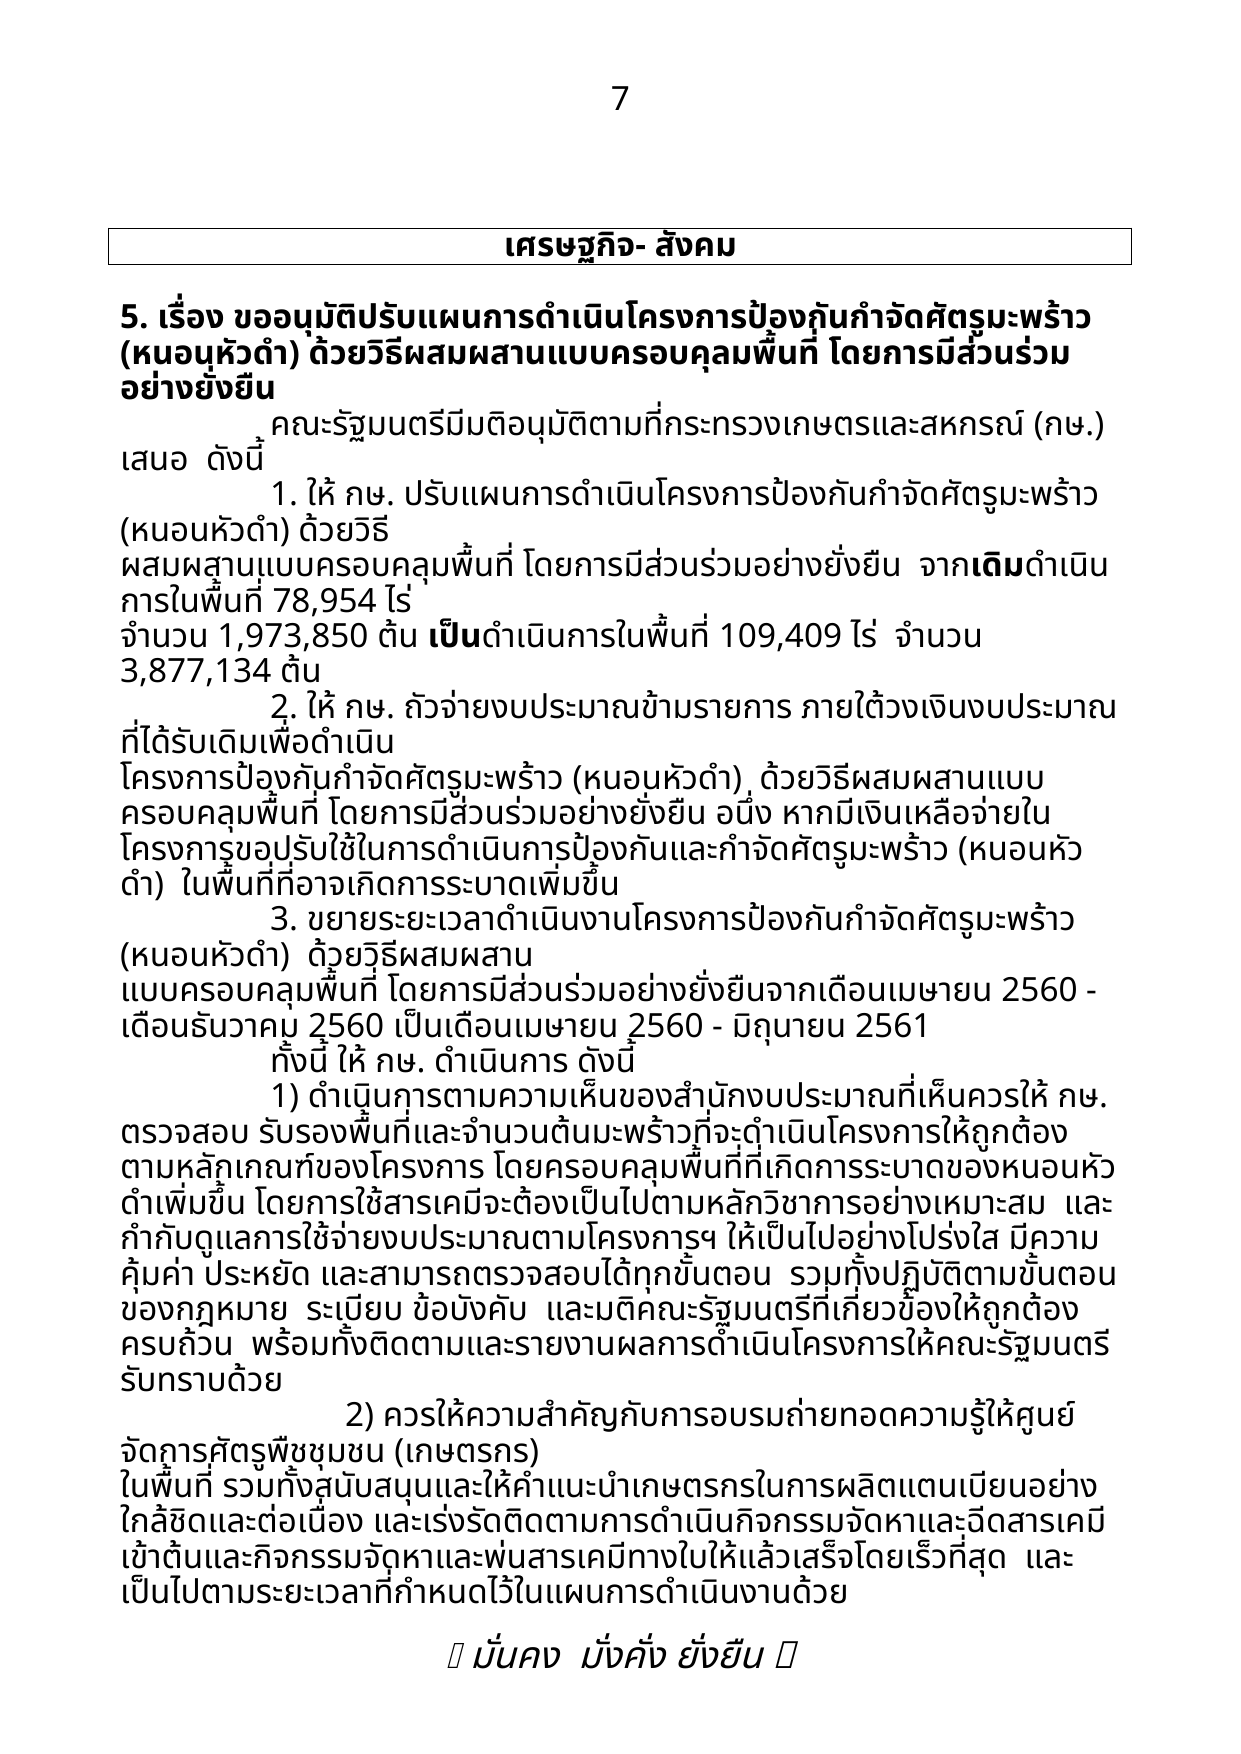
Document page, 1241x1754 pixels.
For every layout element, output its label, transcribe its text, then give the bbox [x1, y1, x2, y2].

text 1) ดำเนินการตามความเห็นของสำนักงบประมาณที่เห็นควรให้ กษ. ตรวจสอบ รับรองพื้นที่และจำนวนต้นมะพร้าวที่จะดำเนินโครงการให้ถูกต้องตามหลักเกณฑ์ของโครงการ โดยครอบคลุมพื้นที่ที่เกิดการระบาดของหนอนหัวดำเพิ่มขึ้น โดยการใช้สารเคมีจะต้องเป็นไปตามหลักวิชาการอย่างเหมาะสม และกำกับดูแลการใช้จ่ายงบประมาณตามโครงการฯ ให้เป็นไปอย่างโปร่งใส มีความคุ้มค่า ประหยัด และสามารถตรวจสอบได้ทุกขั้นตอน รวมทั้งปฏิบัติตามขั้นตอนของกฎหมาย ระเบียบ ข้อบังคับ และมติคณะรัฐมนตรีที่เกี่ยวข้องให้ถูกต้องครบถ้วน พร้อมทั้งติดตามและรายงานผลการดำเนินโครงการให้คณะรัฐมนตรีรับทราบด้วย [120, 1079, 1120, 1398]
text จำนวน 1,973,850 ต้น เป็นดำเนินการในพื้นที่ 109,409 ไร่ จำนวน 3,877,134 ต้น [120, 619, 1120, 690]
text 1. ให้ กษ. ปรับแผนการดำเนินโครงการป้องกันกำจัดศัตรูมะพร้าว (หนอนหัวดำ) ด้วยวิธี [120, 477, 1120, 548]
text 3. ขยายระยะเวลาดำเนินงานโครงการป้องกันกำจัดศัตรูมะพร้าว (หนอนหัวดำ) ด้วยวิธีผสมผสาน [120, 902, 1120, 973]
text คณะรัฐมนตรีมีมติอนุมัติตามที่กระทรวงเกษตรและสหกรณ์ (กษ.) เสนอ ดังนี้ [120, 407, 1120, 477]
text 5. เรื่อง ขออนุมัติปรับแผนการดำเนินโครงการป้องกันกำจัดศัตรูมะพร้าว (หนอนหัวดำ) ด้วยวิธีผสมผสานแบบครอบคุลมพื้นที่ โดยการมีส่วนร่วมอย่างยั่งยืน [120, 300, 1120, 407]
text ทั้งนี้ ให้ กษ. ดำเนินการ ดังนี้ [120, 1044, 1120, 1079]
text 2) ควรให้ความสำคัญกับการอบรมถ่ายทอดความรู้ให้ศูนย์จัดการศัตรูพืชชุมชน (เกษตรกร) [120, 1398, 1120, 1469]
text 2. ให้ กษ. ถัวจ่ายงบประมาณข้ามรายการ ภายใต้วงเงินงบประมาณที่ได้รับเดิมเพื่อดำเนิน [120, 690, 1120, 761]
text แบบครอบคลุมพื้นที่ โดยการมีส่วนร่วมอย่างยั่งยืนจากเดือนเมษายน 2560 - เดือนธันวาคม 2560 เป็นเดือนเมษายน 2560 - มิถุนายน 2561 [120, 973, 1120, 1044]
text ในพื้นที่ รวมทั้งสนับสนุนและให้คำแนะนำเกษตรกรในการผลิตแตนเบียนอย่างใกล้ชิดและต่อเนื่อง และเร่งรัดติดตามการดำเนินกิจกรรมจัดหาและฉีดสารเคมีเข้าต้นและกิจกรรมจัดหาและพ่นสารเคมีทางใบให้แล้วเสร็จโดยเร็วที่สุด และเป็นไปตามระยะเวลาที่กำหนดไว้ในแผนการดำเนินงานด้วย [120, 1469, 1120, 1611]
text ผสมผสานแบบครอบคลุมพื้นที่ โดยการมีส่วนร่วมอย่างยั่งยืน จากเดิมดำเนินการในพื้นที่ 78,954 ไร่ [120, 548, 1120, 619]
table_header เศรษฐกิจ- สังคม [109, 229, 1131, 264]
text โครงการป้องกันกำจัดศัตรูมะพร้าว (หนอนหัวดำ) ด้วยวิธีผสมผสานแบบครอบคลุมพื้นที่ โดยการมีส่วนร่วมอย่างยั่งยืน อนึ่ง หากมีเงินเหลือจ่ายในโครงการขอปรับใช้ในการดำเนินการป้องกันและกำจัดศัตรูมะพร้าว (หนอนหัวดำ) ในพื้นที่ที่อาจเกิดการระบาดเพิ่มขึ้น [120, 761, 1120, 902]
